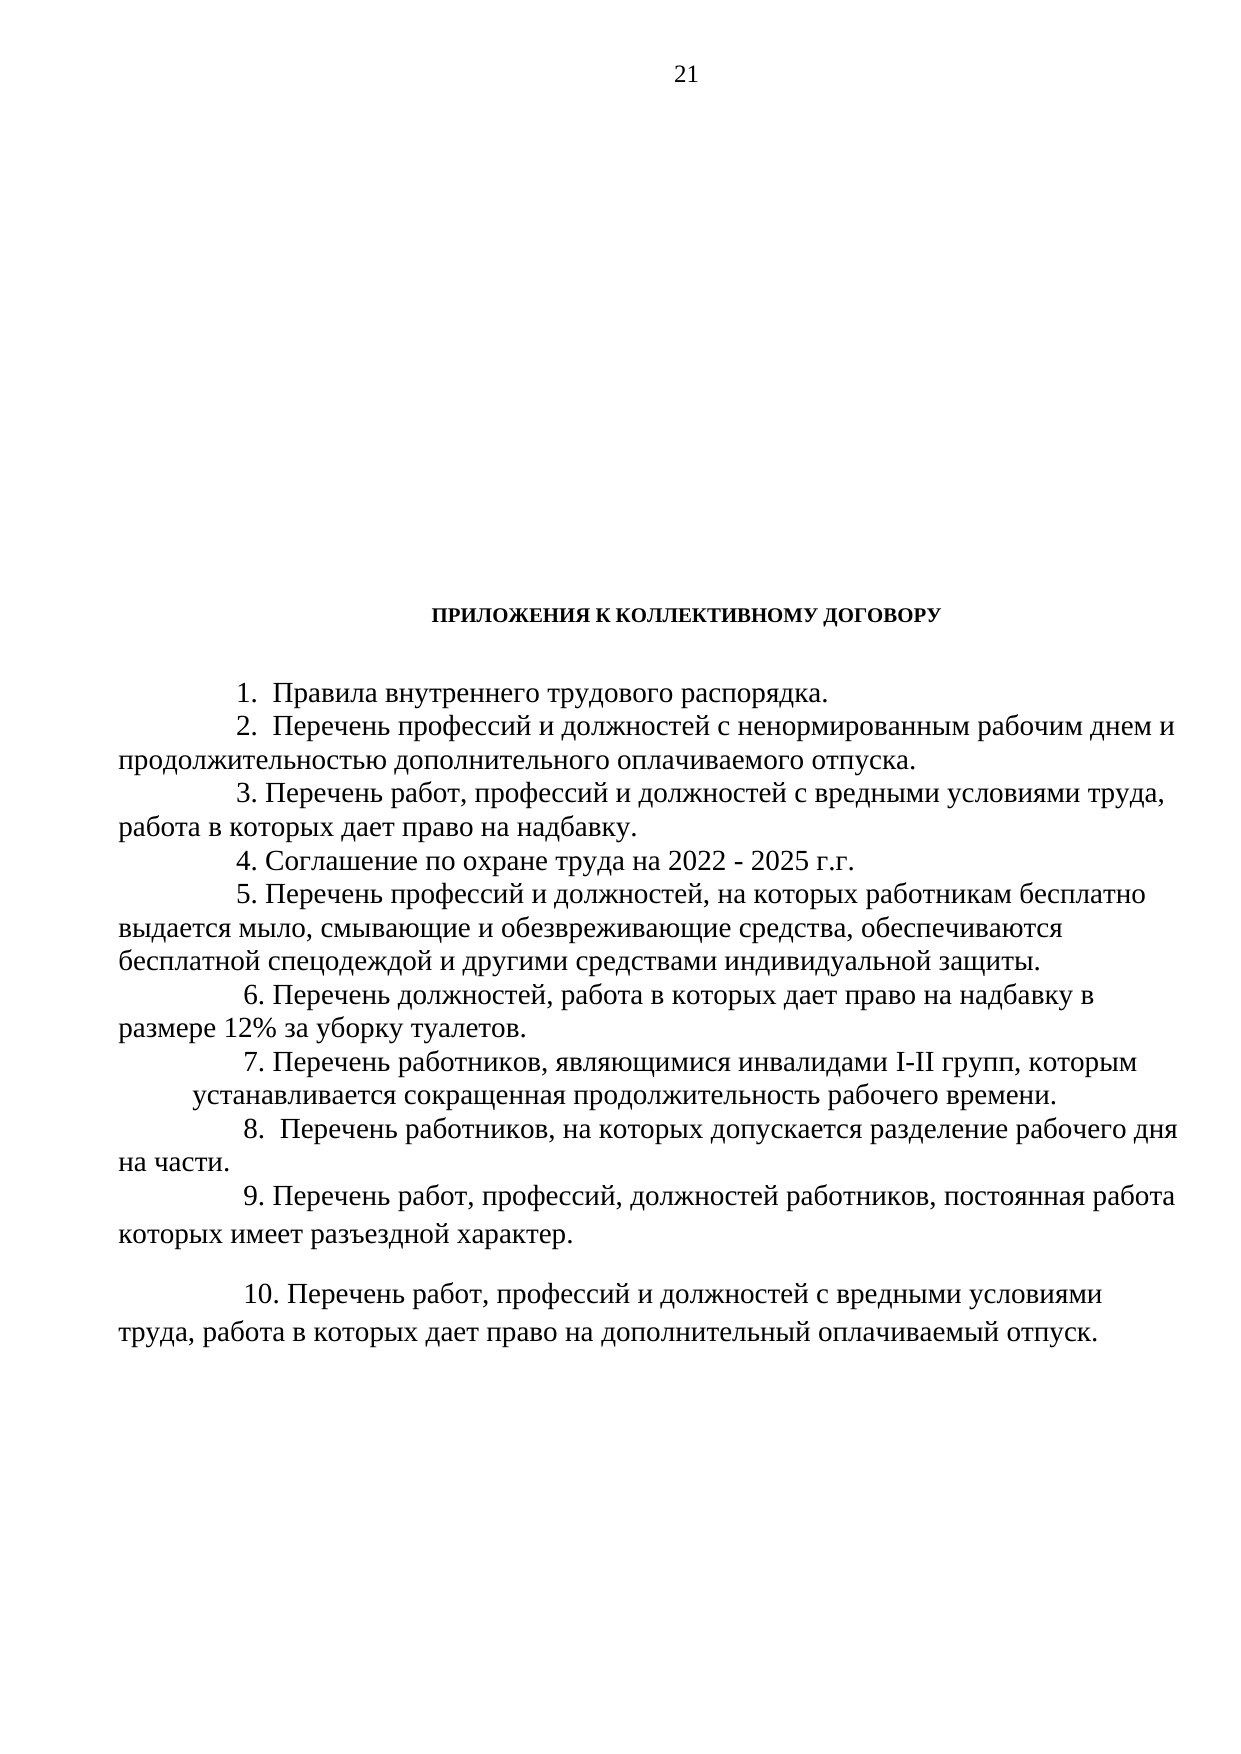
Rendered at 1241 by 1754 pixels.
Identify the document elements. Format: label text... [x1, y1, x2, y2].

text 1. Правила внутреннего трудового распорядка. [118, 675, 1181, 708]
text 5. Перечень профессий и должностей, на которых работникам бесплатно выдается мыло, смывающие и обезвреживающие средства, обеспечиваются бесплатной спецодеждой и другими средствами индивидуальной защиты. [118, 876, 1181, 977]
text 6. Перечень должностей, работа в которых дает право на надбавку в размере 12% за уборку туалетов. [118, 977, 1181, 1044]
text 3. Перечень работ, профессий и должностей с вредными условиями труда, работа в которых дает право на надбавку. [118, 776, 1181, 843]
text устанавливается сокращенная продолжительность рабочего времени. [118, 1077, 1181, 1111]
text 9. Перечень работ, профессий, должностей работников, постоянная работа которых имеет разъездной характер. [118, 1178, 1181, 1250]
text 10. Перечень работ, профессий и должностей с вредными условиями труда, работа в которых дает право на дополнительный оплачиваемый отпуск. [118, 1276, 1181, 1348]
text 2. Перечень профессий и должностей с ненормированным рабочим днем и продолжительностью дополнительного оплачиваемого отпуска. [118, 708, 1181, 776]
text 7. Перечень работников, являющимися инвалидами I-II групп, которым [118, 1044, 1181, 1077]
text 8. Перечень работников, на которых допускается разделение рабочего дня на части. [118, 1111, 1181, 1178]
text ПРИЛОЖЕНИЯ К КОЛЛЕКТИВНОМУ ДОГОВОРУ [118, 603, 1181, 627]
text 4. Соглашение по охране труда на 2022 - 2025 г.г. [118, 843, 1181, 876]
